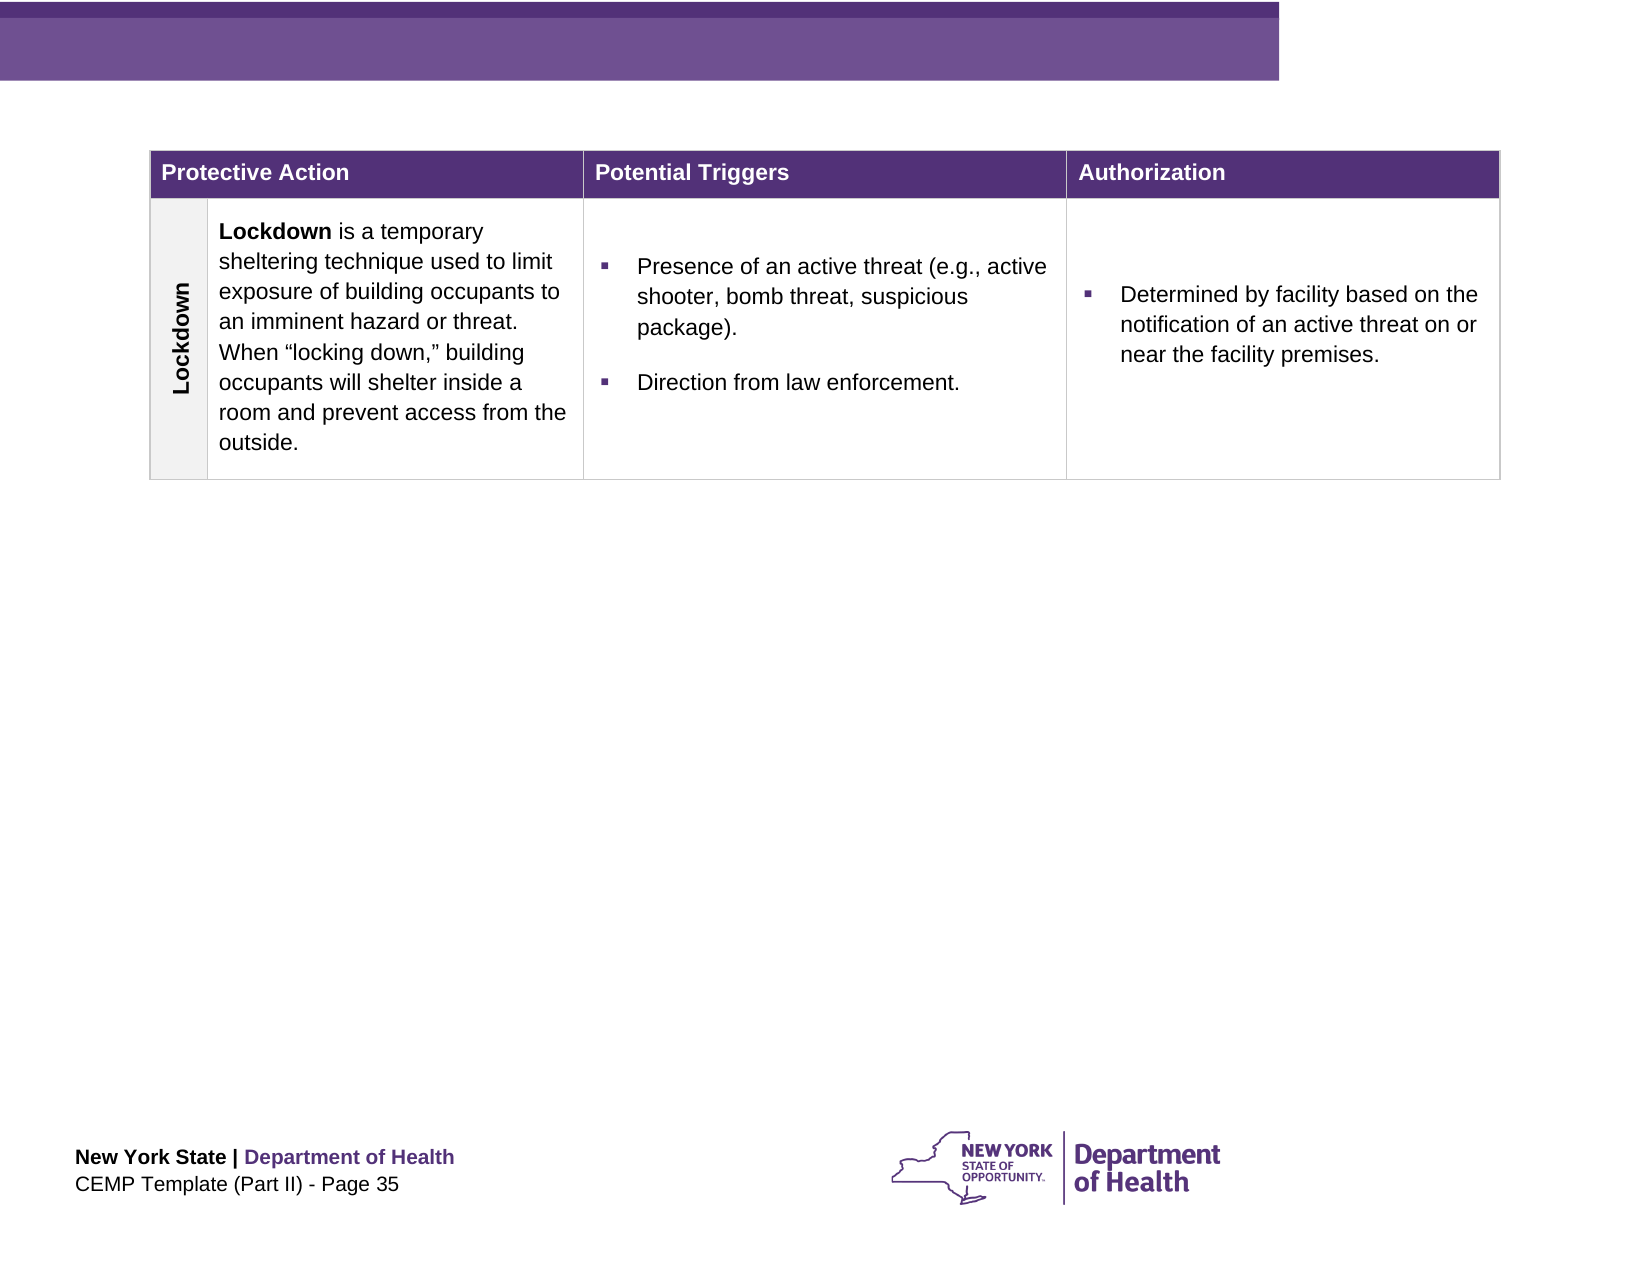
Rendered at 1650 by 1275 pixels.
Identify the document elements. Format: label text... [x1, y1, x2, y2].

table_header Potential Triggers [584, 151, 1066, 198]
table_cell Lockdown is a temporary sheltering technique used to limit exposure of building occupants to an imminent hazard or threat. When “locking down,” building occupants will shelter inside a room and prevent access from the outside. [208, 199, 583, 479]
table_header Protective Action [151, 151, 583, 198]
picture [891, 1131, 1221, 1205]
table_cell Lockdown [151, 199, 207, 479]
table_cell Presence of an active threat (e.g., active shooter, bomb threat, suspicious package). Direction from law enforcement. [584, 199, 1066, 479]
table_header Authorization [1067, 151, 1499, 198]
table_cell Determined by facility based on the notification of an active threat on or near the facility premises. [1067, 199, 1499, 479]
